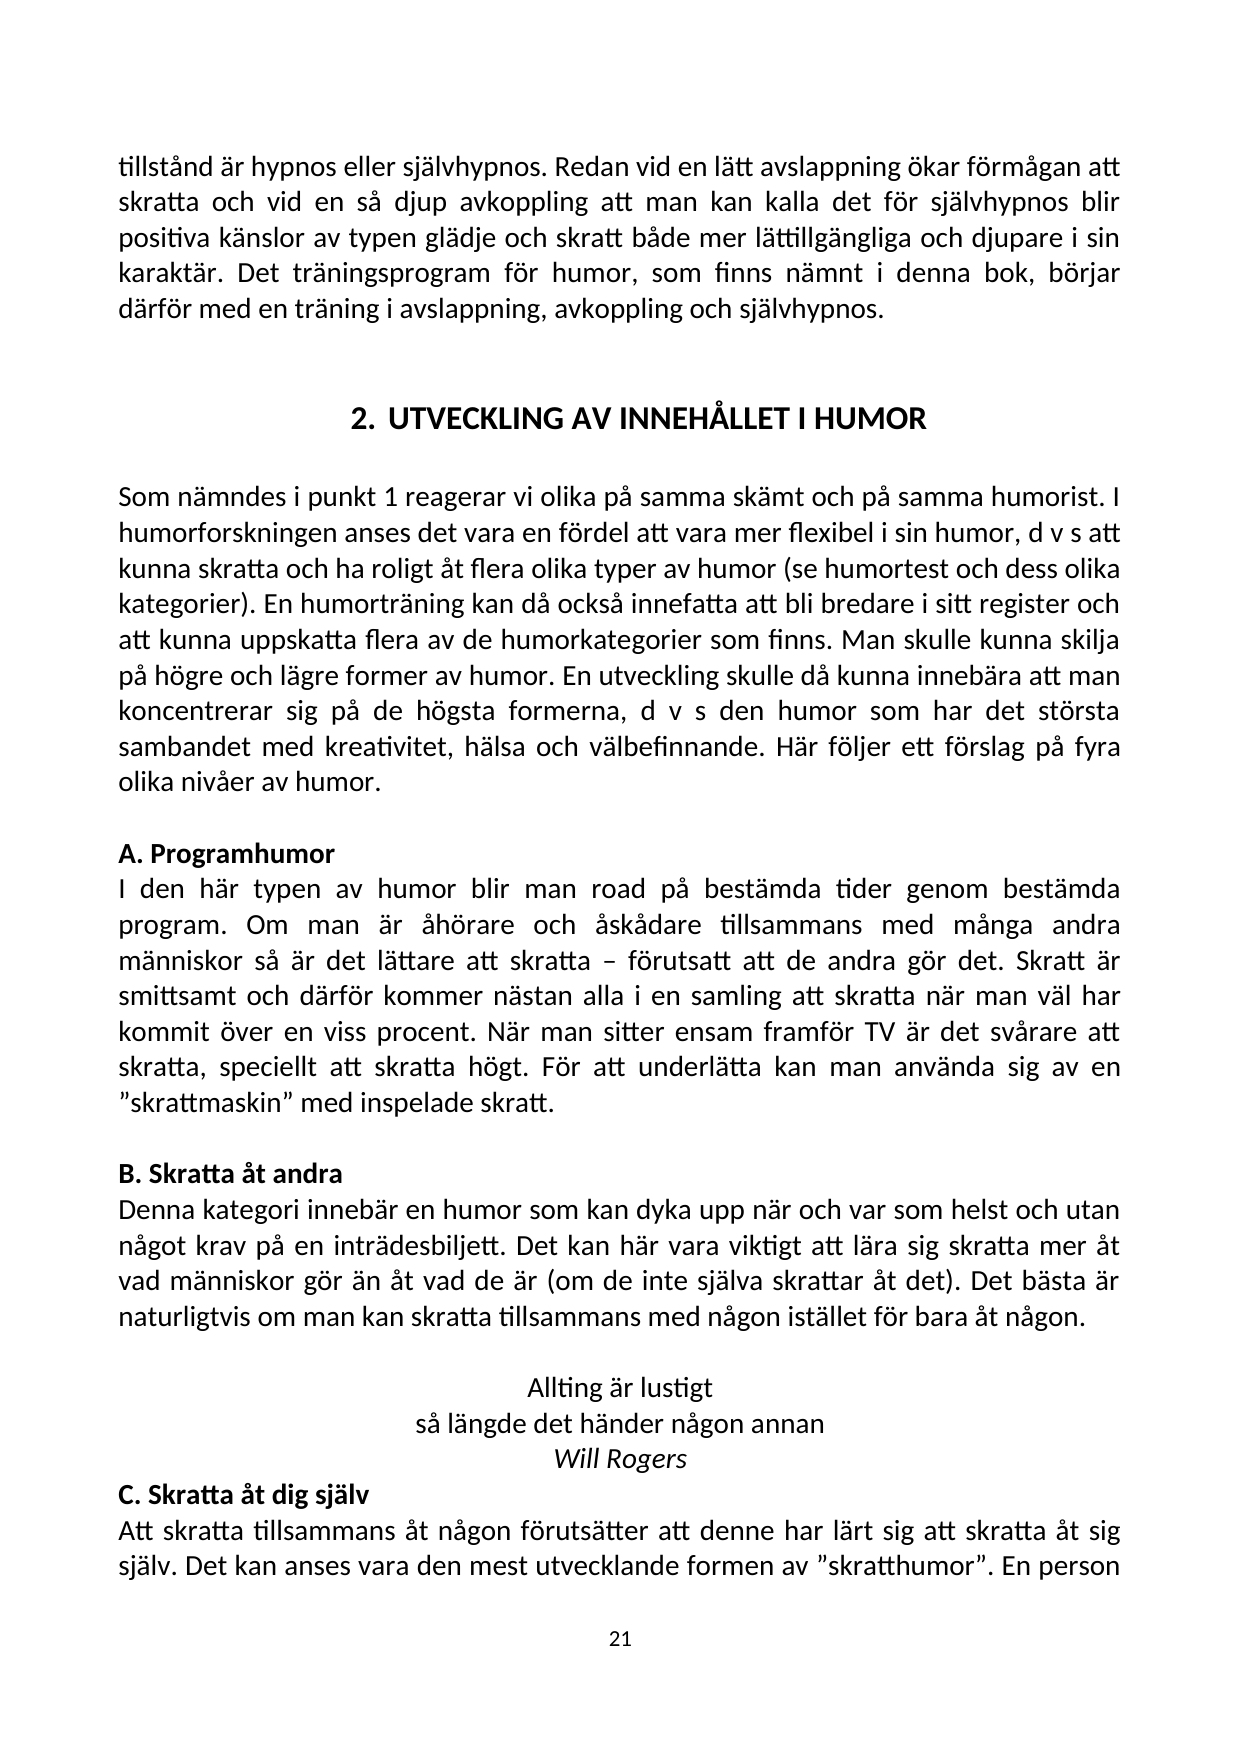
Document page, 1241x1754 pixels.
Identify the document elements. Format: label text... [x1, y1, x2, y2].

text Will Rogers [118, 1440, 1122, 1476]
list UTVECKLING AV INNEHÅLLET I HUMOR [156, 397, 1122, 438]
text C. Skratta åt dig själv [118, 1476, 1122, 1512]
text Allting är lustigt [118, 1369, 1122, 1405]
list Som nämndes i punkt 1 reagerar vi olika på samma skämt och på samma humorist. I humorforskningen anses det vara en fördel att vara mer flexibel i sin humor, d v s att kunna skratta och ha roligt åt flera olika typer av humor (se humortest och dess olika kategorier). En humorträning kan då också innefatta att bli bredare i sitt register och att kunna uppskatta flera av de humorkategorier som finns. Man skulle kunna skilja på högre och lägre former av humor. En utveckling skulle då kunna innebära att man koncentrerar sig på de högsta formerna, d v s den humor som har det största sambandet med kreativitet, hälsa och välbefinnande. Här följer ett förslag på fyra olika nivåer av humor. [118, 478, 1122, 799]
text I den här typen av humor blir man road på bestämda tider genom bestämda program. Om man är åhörare och åskådare tillsammans med många andra människor så är det lättare att skratta – förutsatt att de andra gör det. Skratt är smittsamt och därför kommer nästan alla i en samling att skratta när man väl har kommit över en viss procent. När man sitter ensam framför TV är det svårare att skratta, speciellt att skratta högt. För att underlätta kan man använda sig av en ”skrattmaskin” med inspelade skratt. [118, 870, 1122, 1120]
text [118, 1512, 1122, 1583]
text A. Programhumor [118, 835, 1122, 870]
text så längde det händer någon annan [118, 1405, 1122, 1440]
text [118, 148, 1122, 326]
text B. Skratta åt andra [118, 1155, 1122, 1191]
text Denna kategori innebär en humor som kan dyka upp när och var som helst och utan något krav på en inträdesbiljett. Det kan här vara viktigt att lära sig skratta mer åt vad människor gör än åt vad de är (om de inte själva skrattar åt det). Det bästa är naturligtvis om man kan skratta tillsammans med någon istället för bara åt någon. [118, 1191, 1122, 1333]
